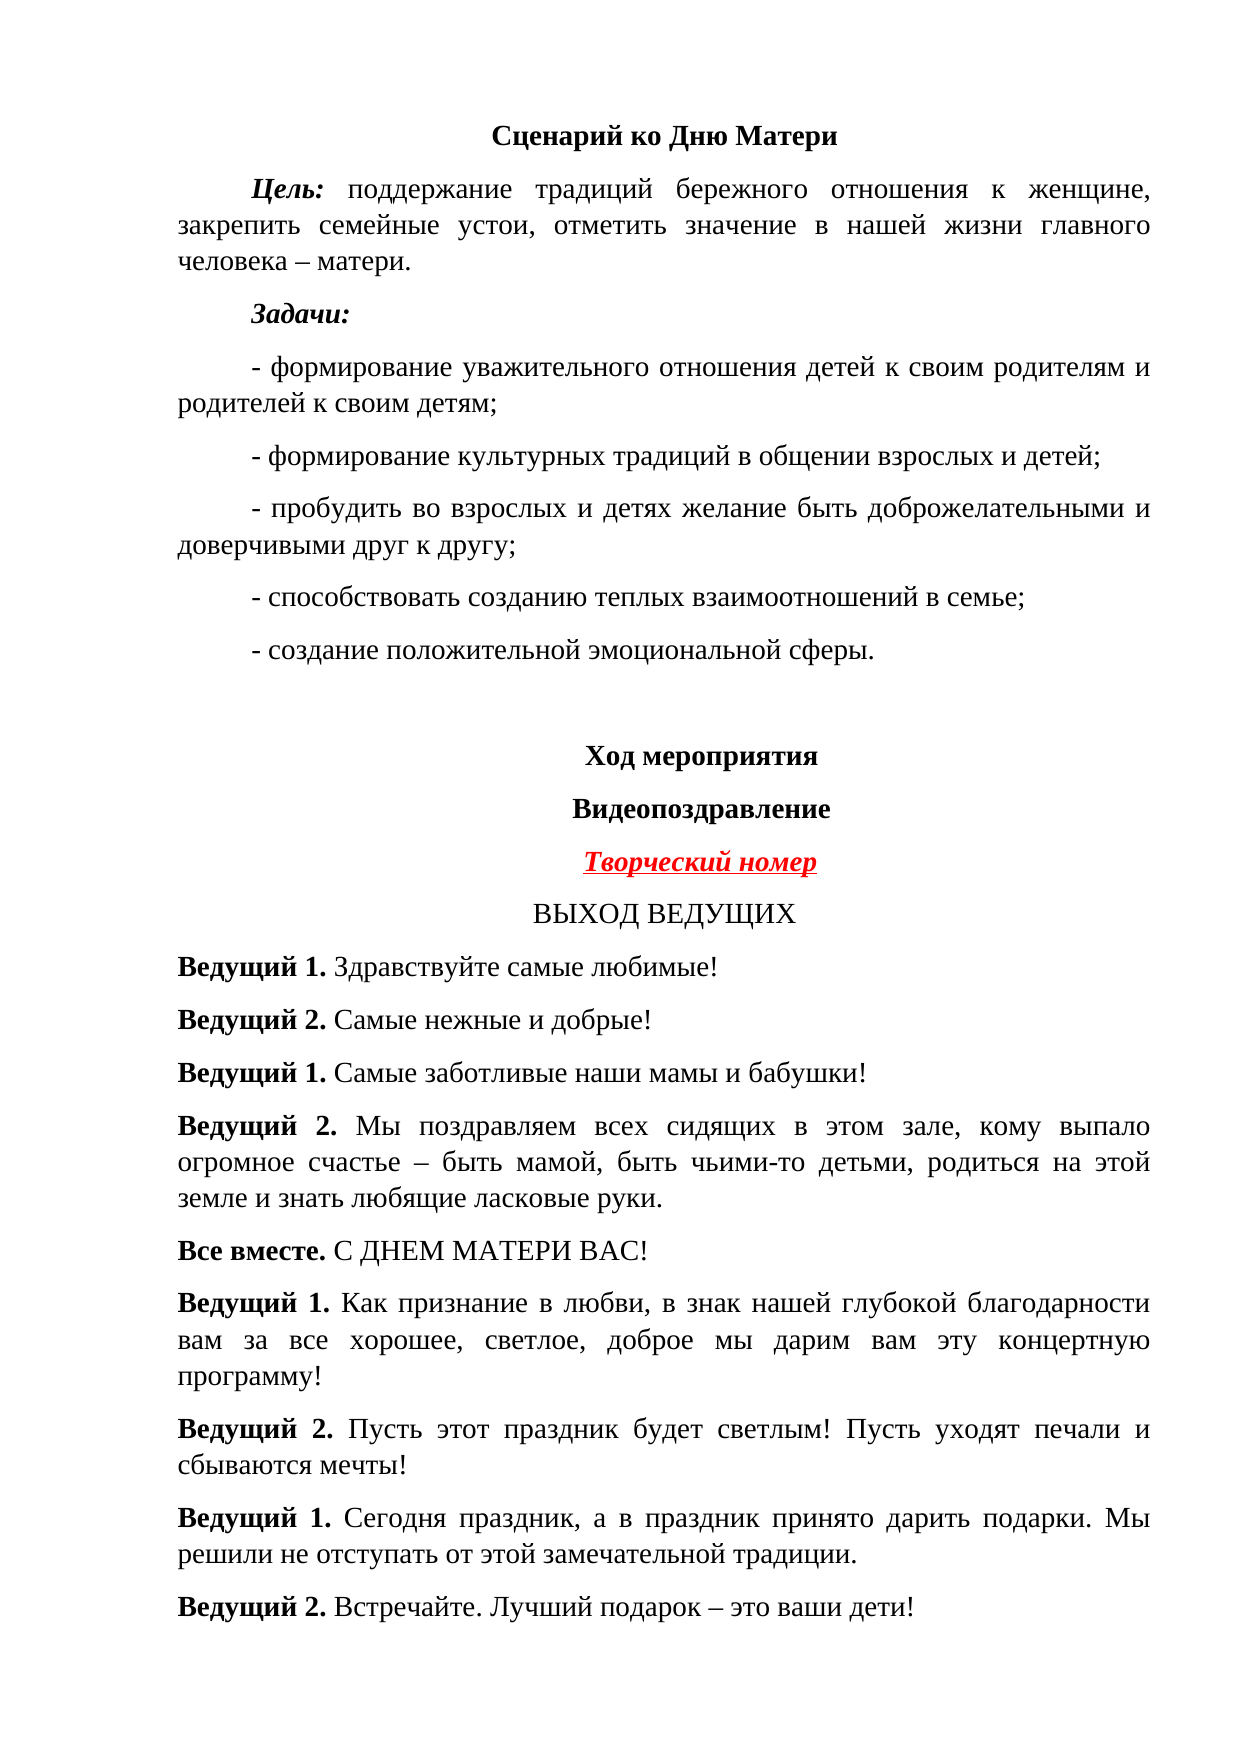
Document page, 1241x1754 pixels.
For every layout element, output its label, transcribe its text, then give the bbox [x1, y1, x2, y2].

text Ведущий 2. Самые нежные и добрые! [177, 1002, 1152, 1036]
text Ведущий 1. Сегодня праздник, а в праздник принято дарить подарки. Мы решили не отступать от этой замечательной традиции. [177, 1500, 1152, 1569]
text Ведущий 1. Как признание в любви, в знак нашей глубокой благодарности вам за все хорошее, светлое, доброе мы дарим вам эту концертную программу! [177, 1286, 1152, 1391]
text Ход мероприятия [177, 738, 1152, 772]
text Ведущий 1. Здравствуйте самые любимые! [177, 949, 1152, 983]
text Сценарий ко Дню Матери [177, 118, 1152, 152]
text - создание положительной эмоциональной сферы. [177, 632, 1152, 666]
text Ведущий 2. Пусть этот праздник будет светлым! Пусть уходят печали и сбываются мечты! [177, 1411, 1152, 1480]
text Творческий номер [177, 844, 1152, 877]
text Все вместе. С ДНЕМ МАТЕРИ ВАС! [177, 1233, 1152, 1266]
text - формирование уважительного отношения детей к своим родителям и родителей к своим детям; [177, 349, 1152, 418]
text Видеопоздравление [177, 791, 1152, 824]
text ВЫХОД ВЕДУЩИХ [177, 896, 1152, 930]
text Цель: поддержание традиций бережного отношения к женщине, закрепить семейные устои, отметить значение в нашей жизни главного человека – матери. [177, 171, 1152, 277]
text - формирование культурных традиций в общении взрослых и детей; [177, 438, 1152, 471]
text Задачи: [177, 296, 1152, 329]
text Ведущий 1. Самые заботливые наши мамы и бабушки! [177, 1055, 1152, 1088]
text - способствовать созданию теплых взаимоотношений в семье; [177, 579, 1152, 613]
text Ведущий 2. Встречайте. Лучший подарок – это ваши дети! [177, 1589, 1152, 1622]
text Ведущий 2. Мы поздравляем всех сидящих в этом зале, кому выпало огромное счастье – быть мамой, быть чьими-то детьми, родиться на этой земле и знать любящие ласковые руки. [177, 1108, 1152, 1213]
text - пробудить во взрослых и детях желание быть доброжелательными и доверчивыми друг к другу; [177, 491, 1152, 560]
